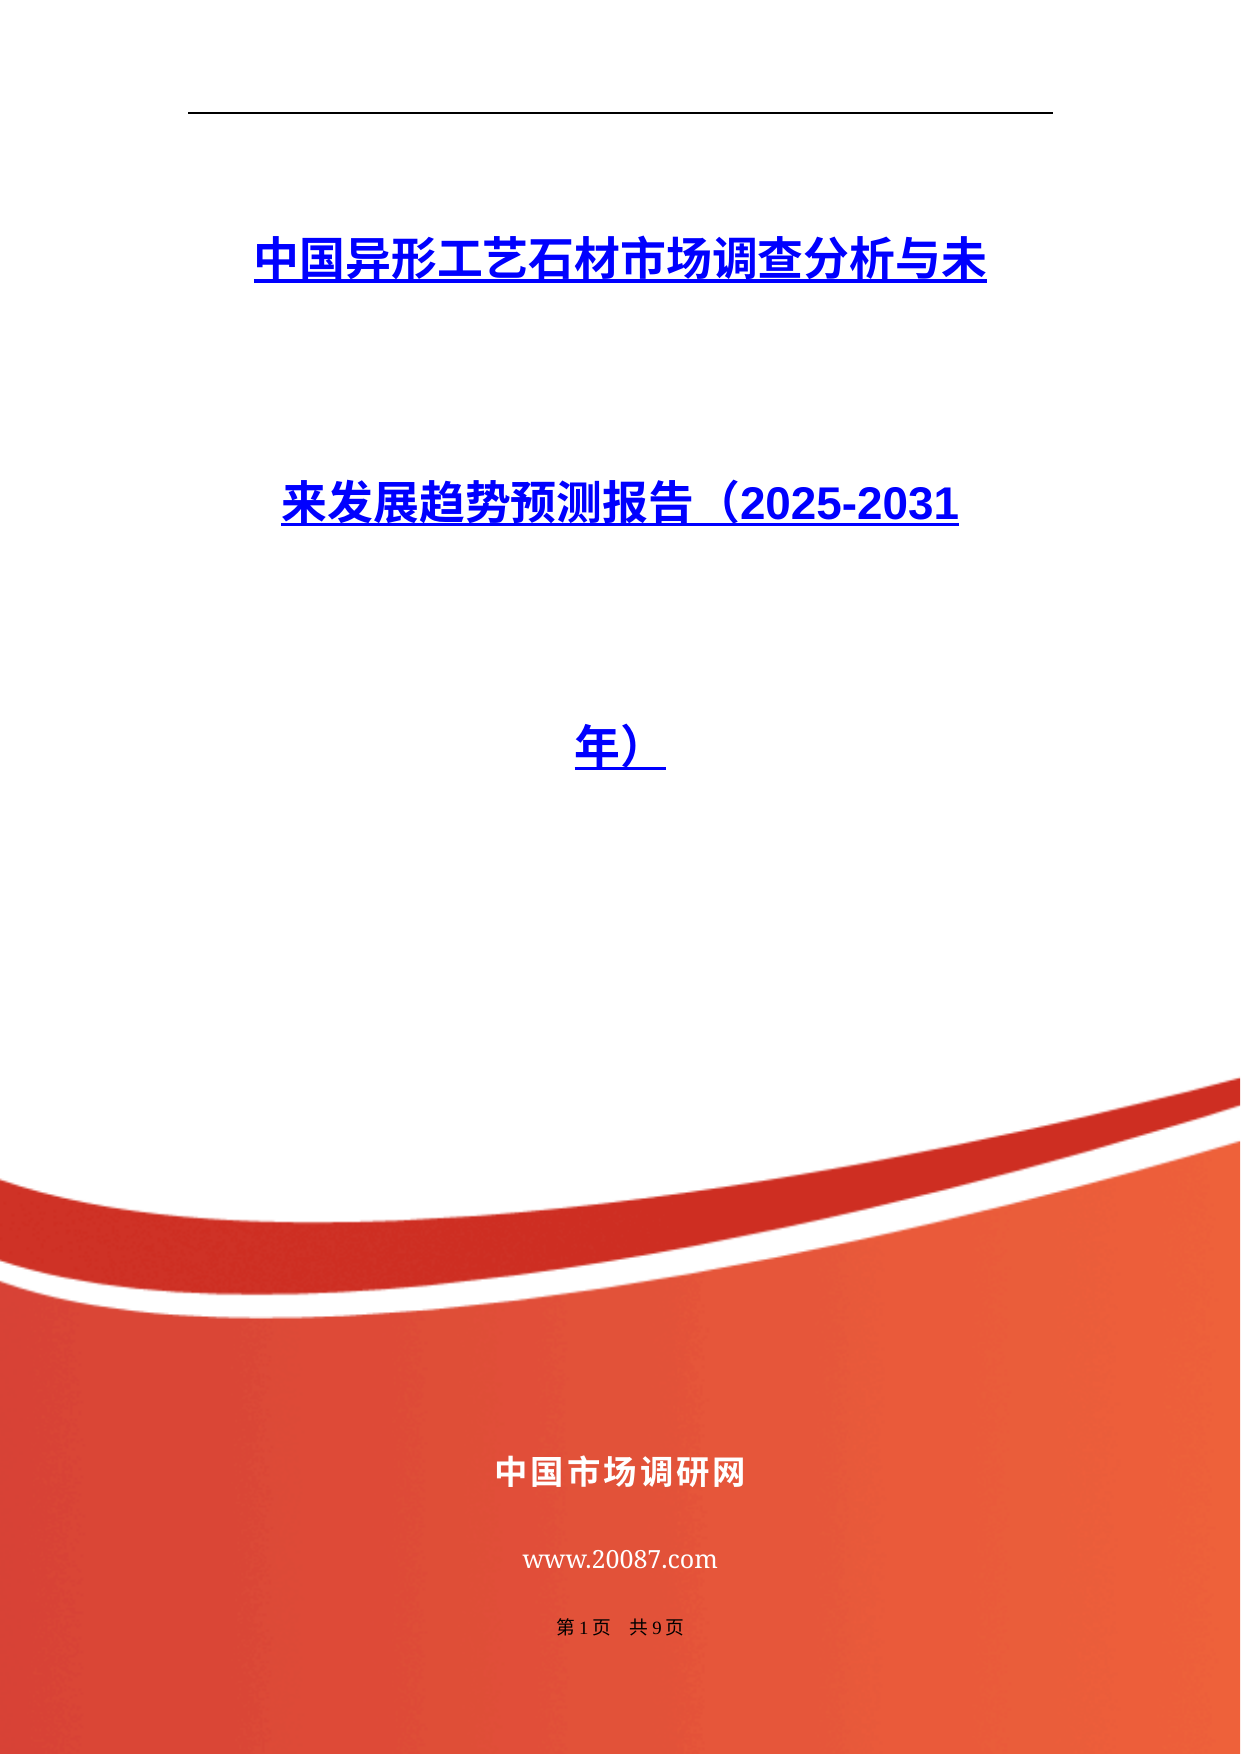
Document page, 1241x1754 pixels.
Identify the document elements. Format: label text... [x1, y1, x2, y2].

picture [0, 1006, 1241, 1754]
table_header 中国异形工艺石材市场调查分析与未来发展趋势预测报告（2025-2031年） [188, 207, 1053, 871]
subtitle 中国市场调研网 [187, 1437, 1053, 1502]
text www.20087.com [187, 1526, 1053, 1591]
